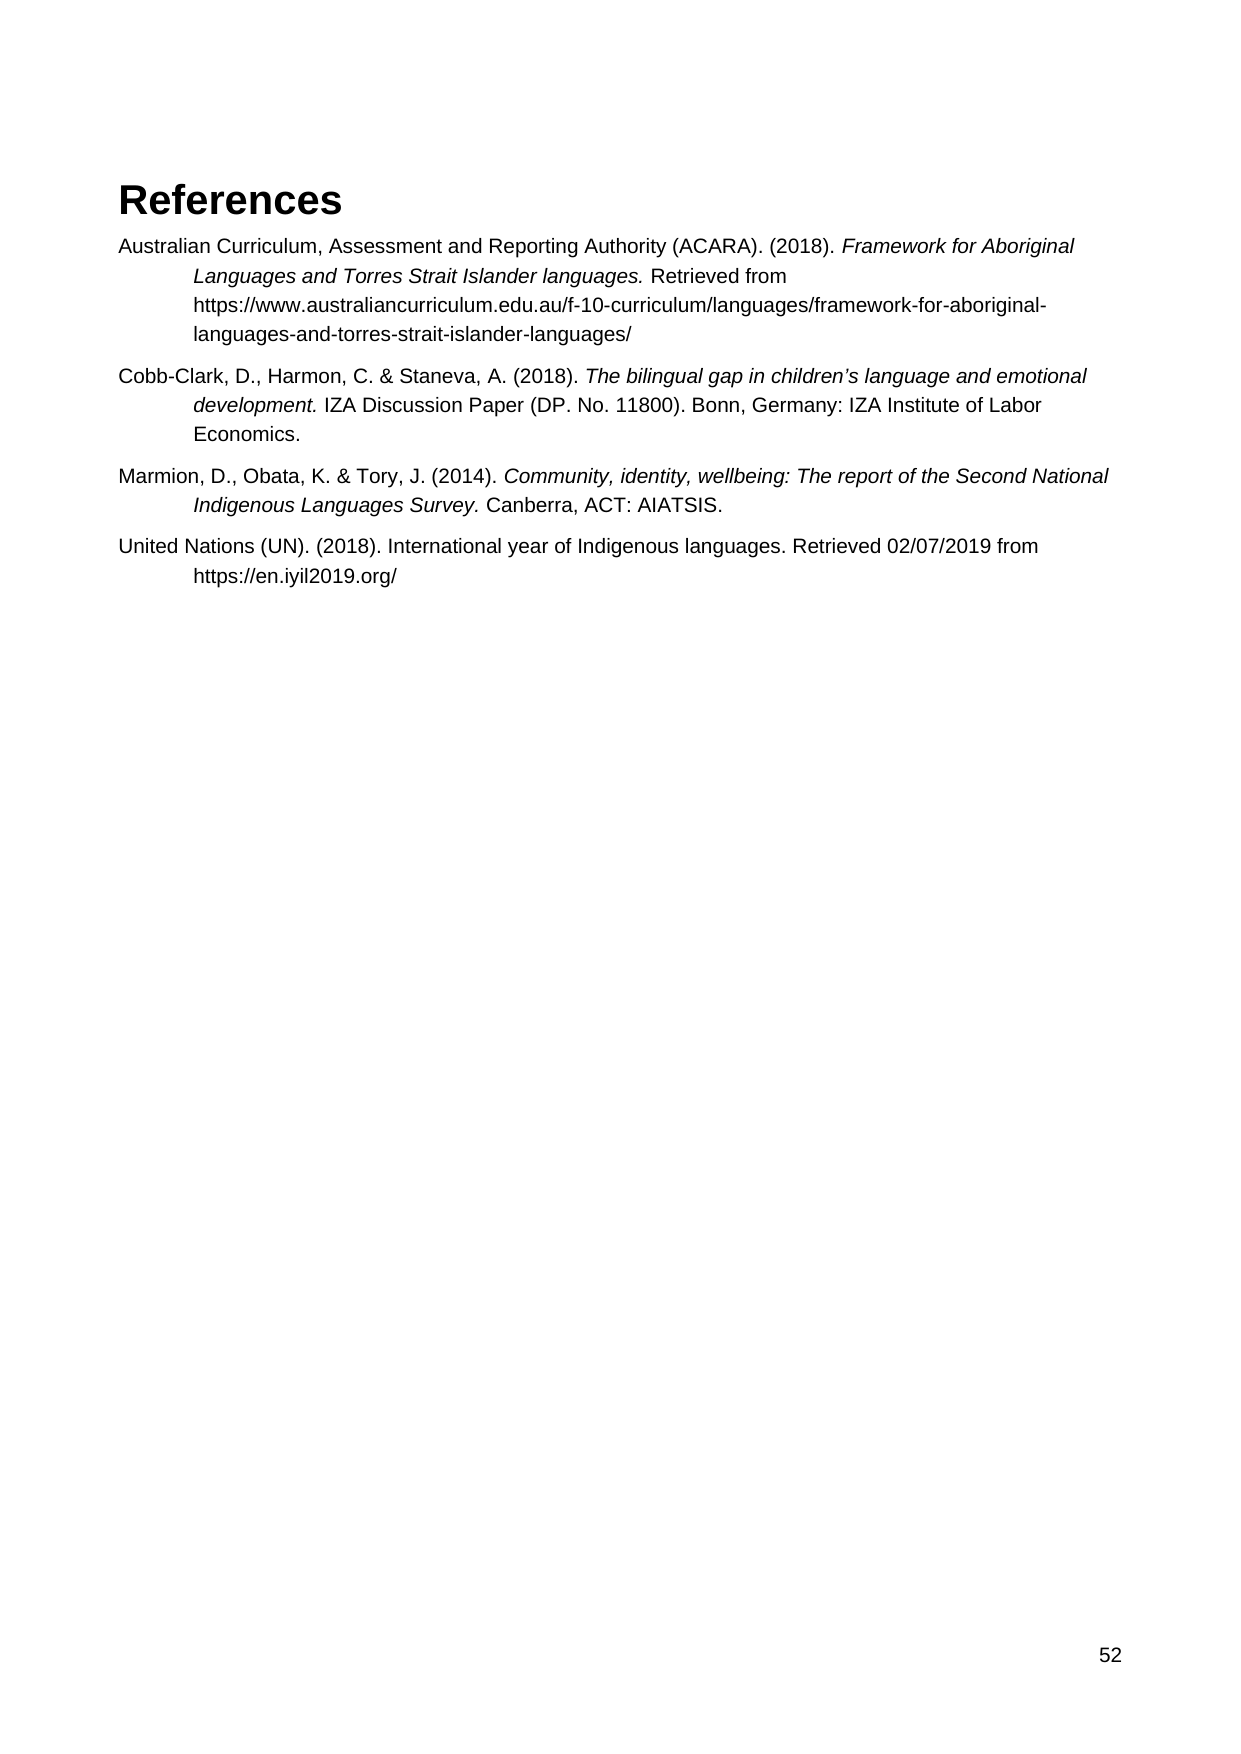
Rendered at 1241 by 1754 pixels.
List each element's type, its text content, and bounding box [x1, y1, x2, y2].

subtitle References [118, 175, 1122, 223]
text Australian Curriculum, Assessment and Reporting Authority (ACARA). (2018). Framework for Aboriginal Languages and Torres Strait Islander languages. Retrieved from https://www.australiancurriculum.edu.au/f-10-curriculum/languages/framework-for-aboriginal-languages-and-torres-strait-islander-languages/ [118, 229, 1122, 346]
text United Nations (UN). (2018). International year of Indigenous languages. Retrieved 02/07/2019 from https://en.iyil2019.org/ [118, 529, 1122, 587]
text Cobb-Clark, D., Harmon, C. & Staneva, A. (2018). The bilingual gap in children’s language and emotional development. IZA Discussion Paper (DP. No. 11800). Bonn, Germany: IZA Institute of Labor Economics. [118, 358, 1122, 446]
text Marmion, D., Obata, K. & Tory, J. (2014). Community, identity, wellbeing: The report of the Second National Indigenous Languages Survey. Canberra, ACT: AIATSIS. [118, 458, 1122, 517]
